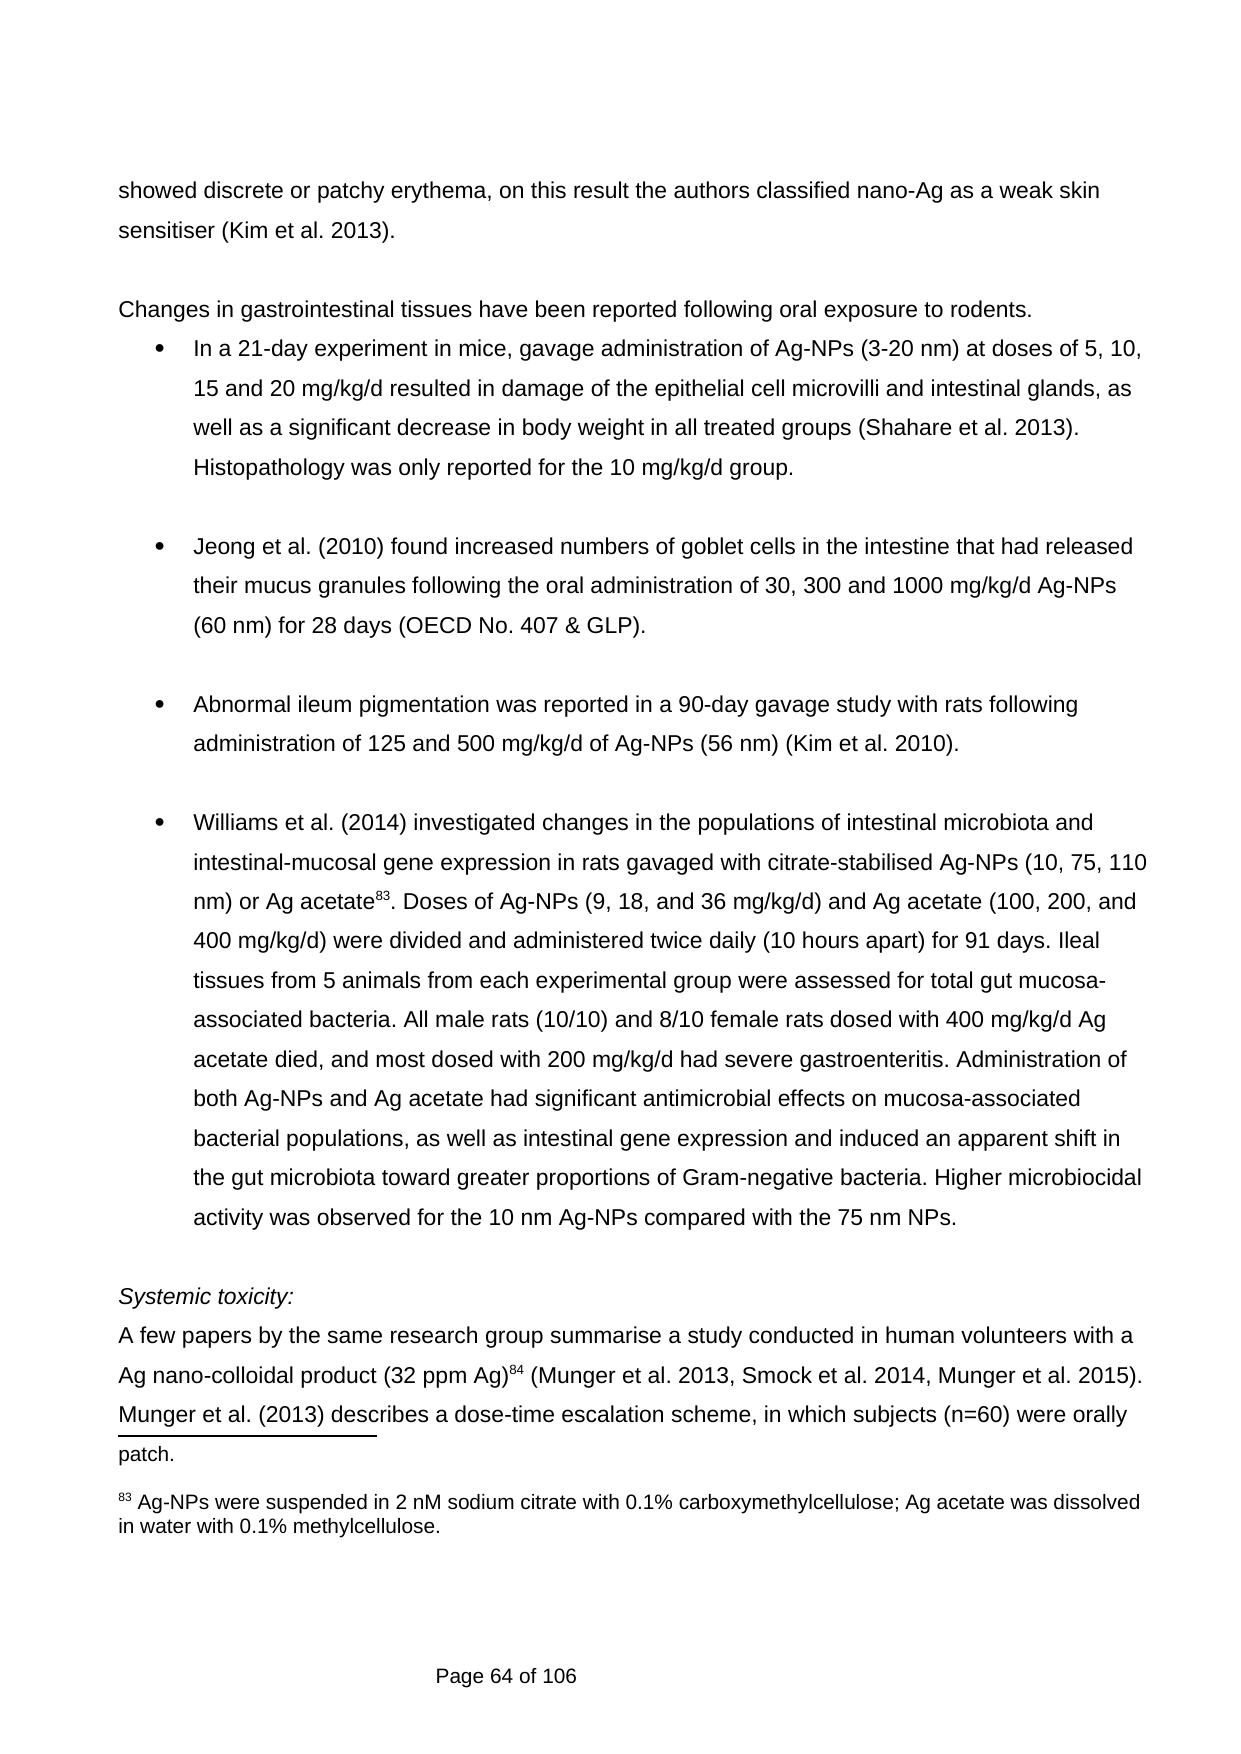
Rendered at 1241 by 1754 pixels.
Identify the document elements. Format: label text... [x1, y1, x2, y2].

list Williams et al. (2014) investigated changes in the populations of intestinal microbiota and intestinal-mucosal gene expression in rats gavaged with citrate-stabilised Ag-NPs (10, 75, 110 nm) or Ag acetate. Doses of Ag-NPs (9, 18, and 36 mg/kg/d) and Ag acetate (100, 200, and 400 mg/kg/d) were divided and administered twice daily (10 hours apart) for 91 days. Ileal tissues from 5 animals from each experimental group were assessed for total gut mucosa-associated bacteria. All male rats (10/10) and 8/10 female rats dosed with 400 mg/kg/d Ag acetate died, and most dosed with 200 mg/kg/d had severe gastroenteritis. Administration of both Ag-NPs and Ag acetate had significant antimicrobial effects on mucosa-associated bacterial populations, as well as intestinal gene expression and induced an apparent shift in the gut microbiota toward greater proportions of Gram-negative bacteria. Higher microbiocidal activity was observed for the 10 nm Ag-NPs compared with the 75 nm NPs. [156, 809, 1152, 1230]
text Changes in gastrointestinal tissues have been reported following oral exposure to rodents. [118, 296, 1152, 322]
list In a 21-day experiment in mice, gavage administration of Ag-NPs (3-20 nm) at doses of 5, 10, 15 and 20 mg/kg/d resulted in damage of the epithelial cell microvilli and intestinal glands, as well as a significant decrease in body weight in all treated groups (Shahare et al. 2013). Histopathology was only reported for the 10 mg/kg/d group. [156, 335, 1152, 480]
list Jeong et al. (2010) found increased numbers of goblet cells in the intestine that had released their mucus granules following the oral administration of 30, 300 and 1000 mg/kg/d Ag-NPs (60 nm) for 28 days (OECD No. 407 & GLP). [156, 533, 1152, 638]
text Systemic toxicity: [118, 1283, 1152, 1309]
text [118, 177, 1152, 243]
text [118, 1322, 1152, 1427]
list Abnormal ileum pigmentation was reported in a 90-day gavage study with rats following administration of 125 and 500 mg/kg/d of Ag-NPs (56 nm) (Kim et al. 2010). [156, 691, 1152, 756]
